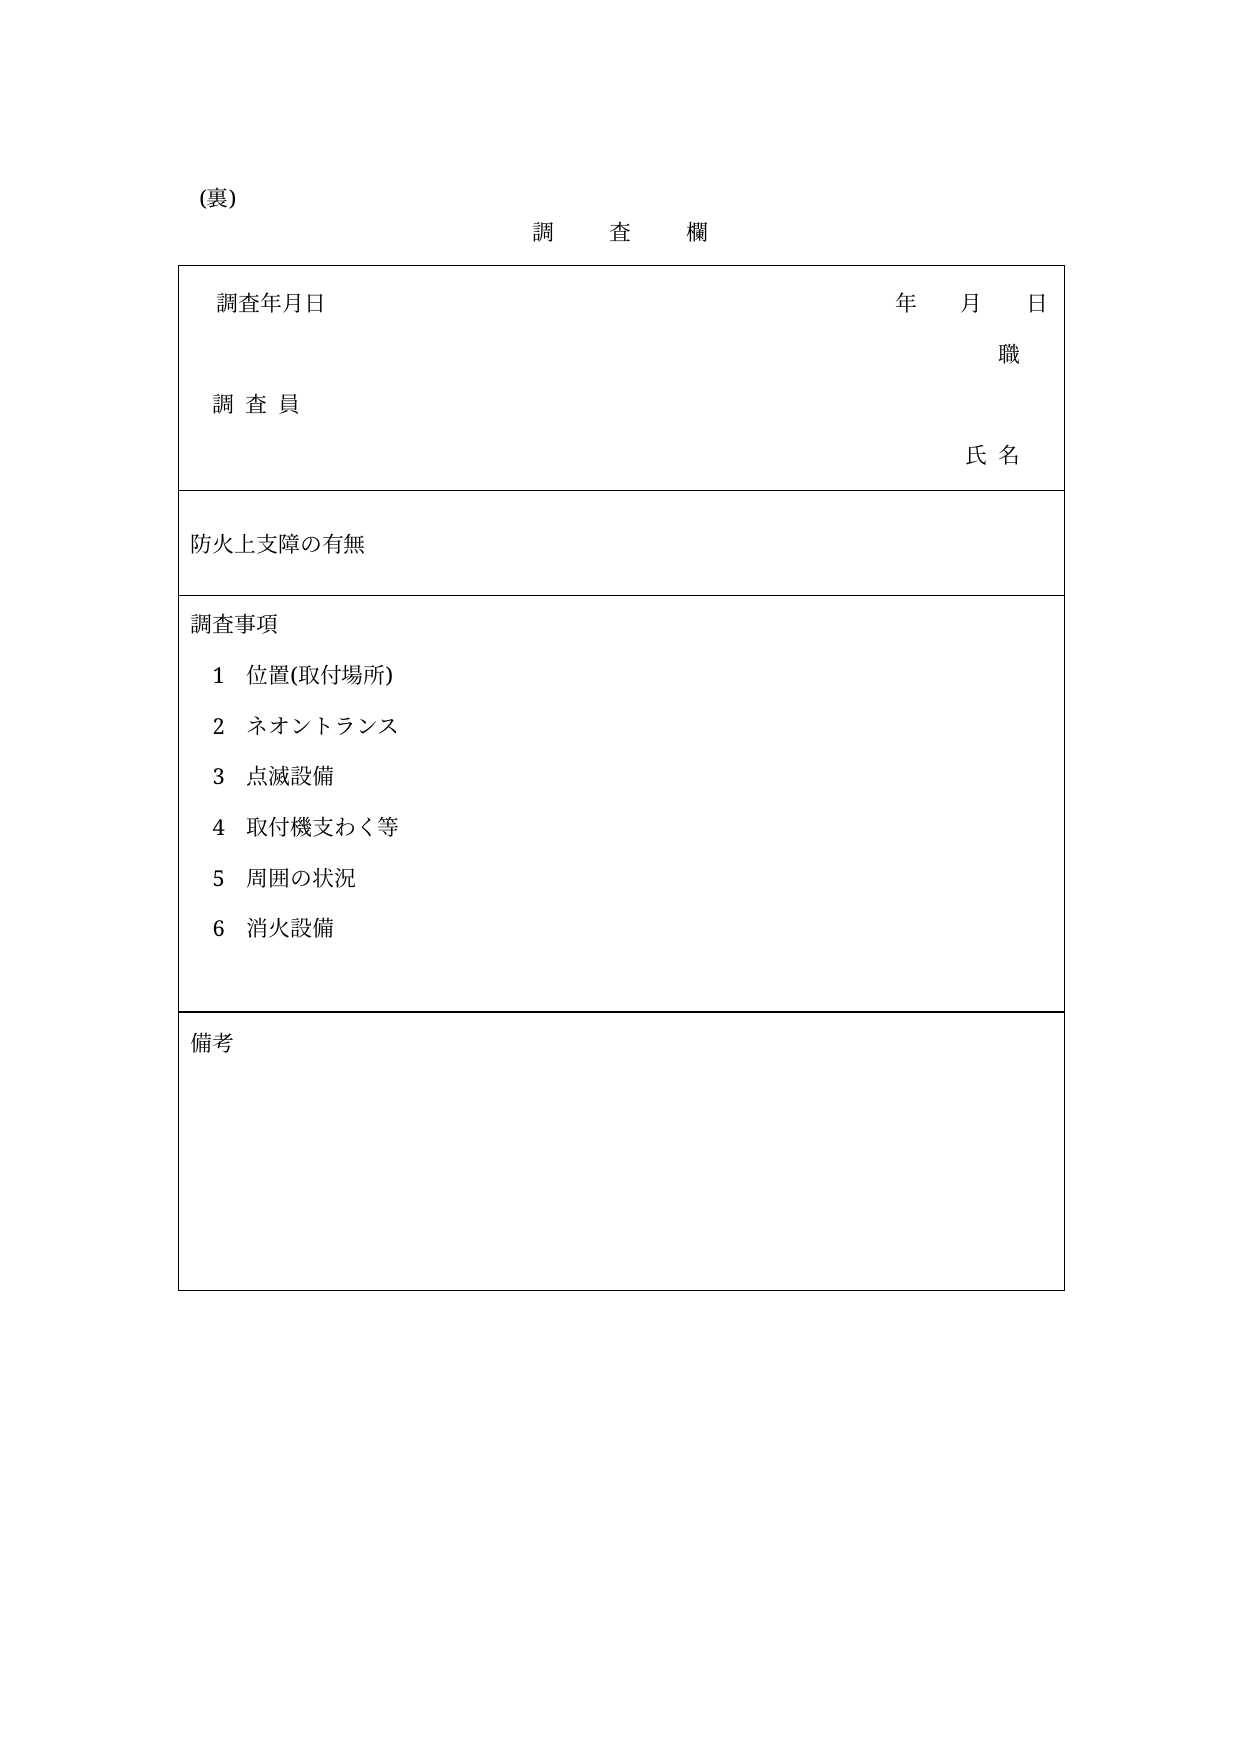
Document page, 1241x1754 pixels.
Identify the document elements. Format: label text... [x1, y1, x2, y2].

table_cell 備考 [179, 1013, 1064, 1290]
table_cell 防火上支障の有無 [179, 491, 1064, 595]
table_cell 調査事項 1 位置(取付場所) 2 ネオントランス 3 点滅設備 4 取付機支わく等 5 周囲の状況 6 消火設備 [179, 596, 1064, 1011]
text 調査欄 [177, 214, 1063, 249]
text (裏) [177, 179, 1063, 214]
table_header 調査年月日 年 月 日 職 調査員 氏名 [179, 266, 1064, 490]
